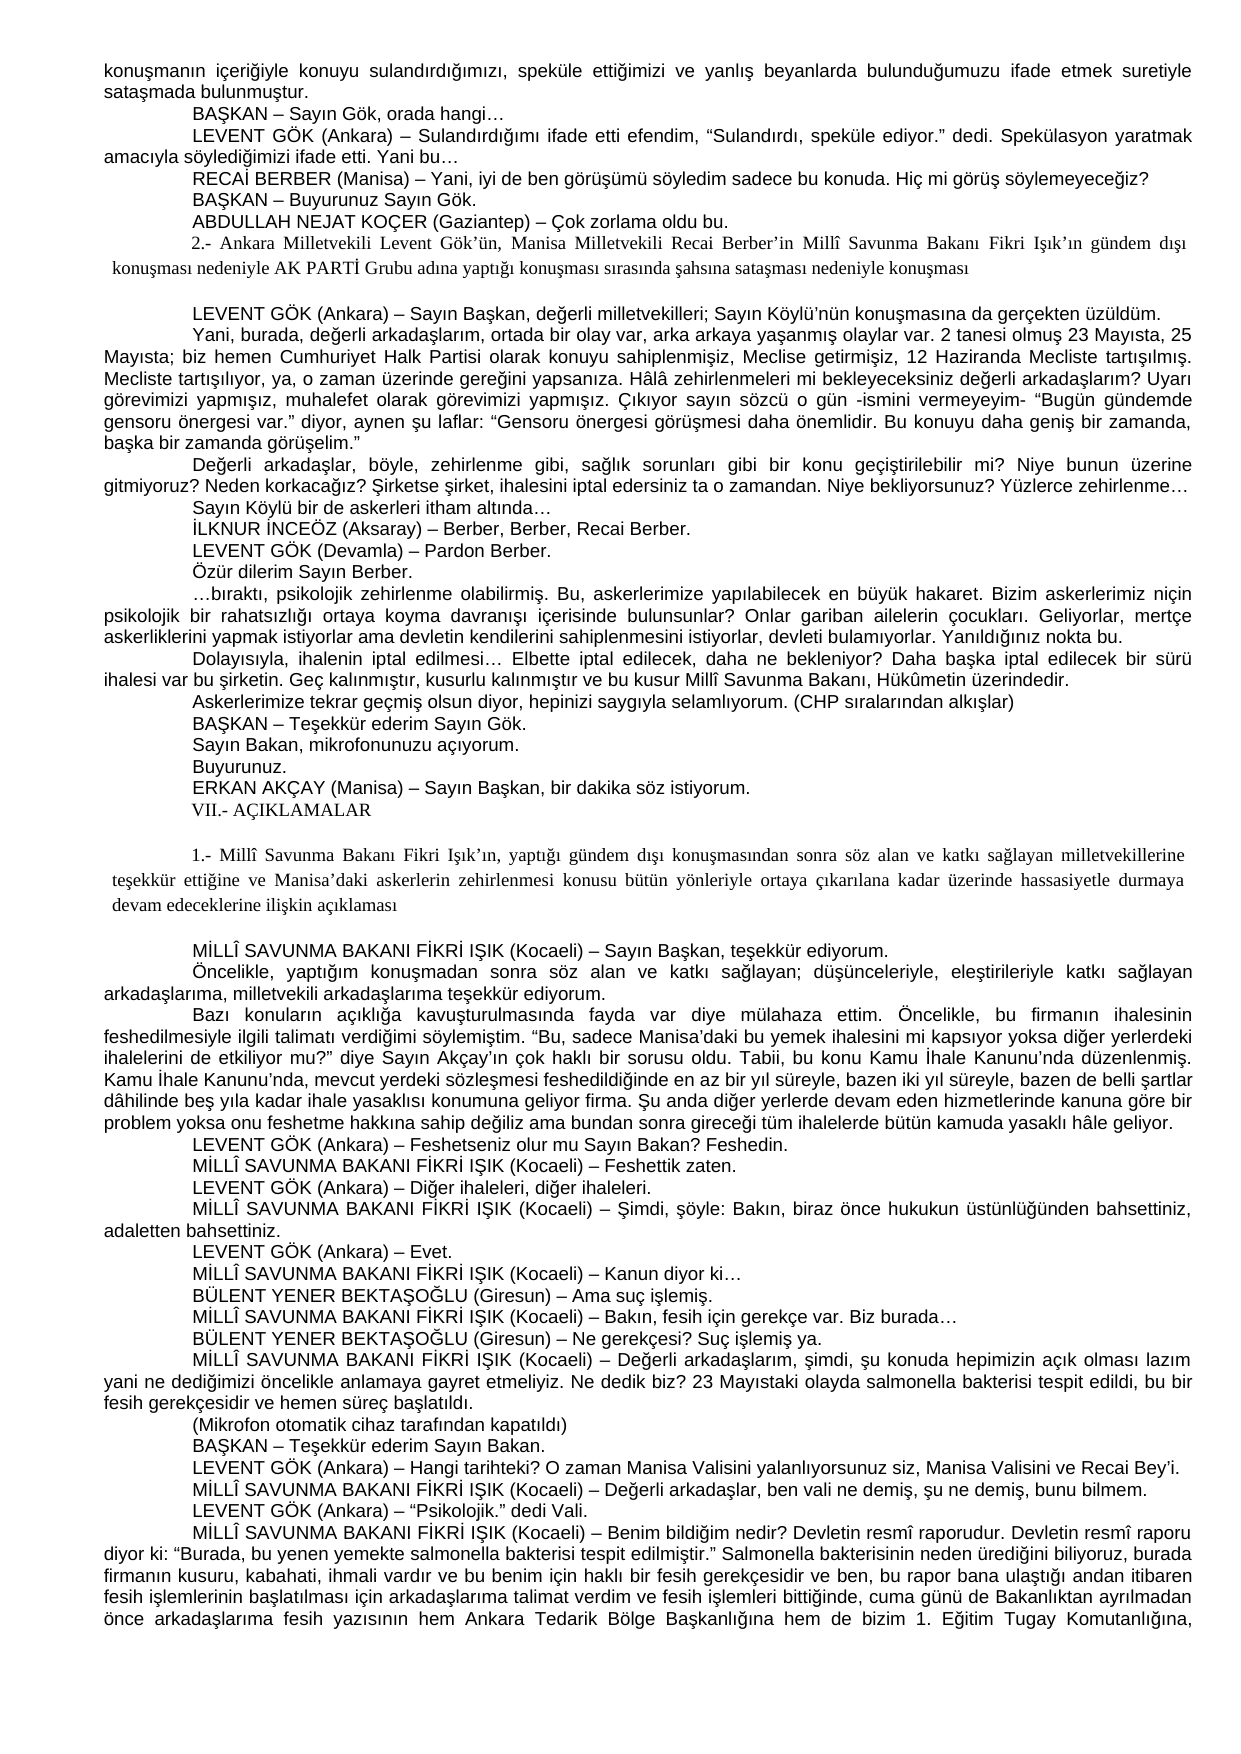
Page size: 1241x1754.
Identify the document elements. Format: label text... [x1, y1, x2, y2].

text BAŞKAN – Sayın Gök, orada hangi… [103, 103, 1193, 124]
text VII.- AÇIKLAMALAR [112, 798, 1187, 820]
text BAŞKAN – Buyurunuz Sayın Gök. [103, 189, 1193, 211]
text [103, 1522, 1193, 1629]
text Sayın Bakan, mikrofonunuzu açıyorum. [103, 734, 1193, 755]
text Öncelikle, yaptığım konuşmadan sonra söz alan ve katkı sağlayan; düşünceleriyle, eleştirileriyle katkı sağlayan arkadaşlarıma, milletvekili arkadaşlarıma teşekkür ediyorum. [103, 961, 1193, 1004]
text Yani, burada, değerli arkadaşlarım, ortada bir olay var, arka arkaya yaşanmış olaylar var. 2 tanesi olmuş 23 Mayısta, 25 Mayısta; biz hemen Cumhuriyet Halk Partisi olarak konuyu sahiplenmişiz, Meclise getirmişiz, 12 Haziranda Mecliste tartışılmış. Mecliste tartışılıyor, ya, o zaman üzerinde gereğini yapsanıza. Hâlâ zehirlenmeleri mi bekleyeceksiniz değerli arkadaşlarım? Uyarı görevimizi yapmışız, muhalefet olarak görevimizi yapmışız. Çıkıyor sayın sözcü o gün -ismini vermeyeyim- “Bugün gündemde gensoru önergesi var.” diyor, aynen şu laflar: “Gensoru önergesi görüşmesi daha önemlidir. Bu konuyu daha geniş bir zamanda, başka bir zamanda görüşelim.” [103, 324, 1193, 453]
text MİLLÎ SAVUNMA BAKANI FİKRİ IŞIK (Kocaeli) – Değerli arkadaşlar, ben vali ne demiş, şu ne demiş, bunu bilmem. [103, 1478, 1193, 1500]
text İLKNUR İNCEÖZ (Aksaray) – Berber, Berber, Recai Berber. [103, 518, 1193, 540]
text Askerlerimize tekrar geçmiş olsun diyor, hepinizi saygıyla selamlıyorum. (CHP sıralarından alkışlar) [103, 691, 1193, 712]
text Sayın Köylü bir de askerleri itham altında… [103, 497, 1193, 518]
text LEVENT GÖK (Ankara) – Evet. [103, 1241, 1193, 1263]
text Bazı konuların açıklığa kavuşturulmasında fayda var diye mülahaza ettim. Öncelikle, bu firmanın ihalesinin feshedilmesiyle ilgili talimatı verdiğimi söylemiştim. “Bu, sadece Manisa’daki bu yemek ihalesini mi kapsıyor yoksa diğer yerlerdeki ihalelerini de etkiliyor mu?” diye Sayın Akçay’ın çok haklı bir sorusu oldu. Tabii, bu konu Kamu İhale Kanunu’nda düzenlenmiş. Kamu İhale Kanunu’nda, mevcut yerdeki sözleşmesi feshedildiğinde en az bir yıl süreyle, bazen iki yıl süreyle, bazen de belli şartlar dâhilinde beş yıla kadar ihale yasaklısı konumuna geliyor firma. Şu anda diğer yerlerde devam eden hizmetlerinde kanuna göre bir problem yoksa onu feshetme hakkına sahip değiliz ama bundan sonra gireceği tüm ihalelerde bütün kamuda yasaklı hâle geliyor. [103, 1004, 1193, 1133]
text LEVENT GÖK (Ankara) – Feshetseniz olur mu Sayın Bakan? Feshedin. [103, 1133, 1193, 1155]
text BAŞKAN – Teşekkür ederim Sayın Gök. [103, 712, 1193, 734]
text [103, 60, 1193, 103]
text BÜLENT YENER BEKTAŞOĞLU (Giresun) – Ne gerekçesi? Suç işlemiş ya. [103, 1327, 1193, 1349]
text 2.- Ankara Milletvekili Levent Gök’ün, Manisa Milletvekili Recai Berber’in Millî Savunma Bakanı Fikri Işık’ın gündem dışı konuşması nedeniyle AK PARTİ Grubu adına yaptığı konuşması sırasında şahsına sataşması nedeniyle konuşması [112, 232, 1187, 278]
text MİLLÎ SAVUNMA BAKANI FİKRİ IŞIK (Kocaeli) – Sayın Başkan, teşekkür ediyorum. [103, 939, 1193, 961]
text RECAİ BERBER (Manisa) – Yani, iyi de ben görüşümü söyledim sadece bu konuda. Hiç mi görüş söylemeyeceğiz? [103, 167, 1193, 189]
text LEVENT GÖK (Ankara) – Diğer ihaleleri, diğer ihaleleri. [103, 1177, 1193, 1198]
text …bıraktı, psikolojik zehirlenme olabilirmiş. Bu, askerlerimize yapılabilecek en büyük hakaret. Bizim askerlerimiz niçin psikolojik bir rahatsızlığı ortaya koyma davranışı içerisinde bulunsunlar? Onlar gariban ailelerin çocukları. Geliyorlar, mertçe askerliklerini yapmak istiyorlar ama devletin kendilerini sahiplenmesini istiyorlar, devleti bulamıyorlar. Yanıldığınız nokta bu. [103, 583, 1193, 648]
text ERKAN AKÇAY (Manisa) – Sayın Başkan, bir dakika söz istiyorum. [103, 777, 1193, 798]
text BAŞKAN – Teşekkür ederim Sayın Bakan. [103, 1435, 1193, 1457]
text Buyurunuz. [103, 755, 1193, 777]
text MİLLÎ SAVUNMA BAKANI FİKRİ IŞIK (Kocaeli) – Bakın, fesih için gerekçe var. Biz burada… [103, 1306, 1193, 1327]
text MİLLÎ SAVUNMA BAKANI FİKRİ IŞIK (Kocaeli) – Feshettik zaten. [103, 1155, 1193, 1177]
text Dolayısıyla, ihalenin iptal edilmesi… Elbette iptal edilecek, daha ne bekleniyor? Daha başka iptal edilecek bir sürü ihalesi var bu şirketin. Geç kalınmıştır, kusurlu kalınmıştır ve bu kusur Millî Savunma Bakanı, Hükûmetin üzerindedir. [103, 648, 1193, 691]
text LEVENT GÖK (Ankara) – Hangi tarihteki? O zaman Manisa Valisini yalanlıyorsunuz siz, Manisa Valisini ve Recai Bey’i. [103, 1457, 1193, 1478]
text LEVENT GÖK (Devamla) – Pardon Berber. [103, 540, 1193, 561]
text 1.- Millî Savunma Bakanı Fikri Işık’ın, yaptığı gündem dışı konuşmasından sonra söz alan ve katkı sağlayan milletvekillerine teşekkür ettiğine ve Manisa’daki askerlerin zehirlenmesi konusu bütün yönleriyle ortaya çıkarılana kadar üzerinde hassasiyetle durmaya devam edeceklerine ilişkin açıklaması [112, 844, 1187, 915]
text BÜLENT YENER BEKTAŞOĞLU (Giresun) – Ama suç işlemiş. [103, 1284, 1193, 1306]
text LEVENT GÖK (Ankara) – “Psikolojik.” dedi Vali. [103, 1500, 1193, 1522]
text MİLLÎ SAVUNMA BAKANI FİKRİ IŞIK (Kocaeli) – Şimdi, şöyle: Bakın, biraz önce hukukun üstünlüğünden bahsettiniz, adaletten bahsettiniz. [103, 1198, 1193, 1241]
text Özür dilerim Sayın Berber. [103, 561, 1193, 583]
text ABDULLAH NEJAT KOÇER (Gaziantep) – Çok zorlama oldu bu. [103, 211, 1193, 232]
text Değerli arkadaşlar, böyle, zehirlenme gibi, sağlık sorunları gibi bir konu geçiştirilebilir mi? Niye bunun üzerine gitmiyoruz? Neden korkacağız? Şirketse şirket, ihalesini iptal edersiniz ta o zamandan. Niye bekliyorsunuz? Yüzlerce zehirlenme… [103, 453, 1193, 497]
text LEVENT GÖK (Ankara) – Sulandırdığımı ifade etti efendim, “Sulandırdı, speküle ediyor.” dedi. Spekülasyon yaratmak amacıyla söylediğimizi ifade etti. Yani bu… [103, 124, 1193, 167]
text MİLLÎ SAVUNMA BAKANI FİKRİ IŞIK (Kocaeli) – Kanun diyor ki… [103, 1263, 1193, 1284]
text MİLLÎ SAVUNMA BAKANI FİKRİ IŞIK (Kocaeli) – Değerli arkadaşlarım, şimdi, şu konuda hepimizin açık olması lazım yani ne dediğimizi öncelikle anlamaya gayret etmeliyiz. Ne dedik biz? 23 Mayıstaki olayda salmonella bakterisi tespit edildi, bu bir fesih gerekçesidir ve hemen süreç başlatıldı. [103, 1349, 1193, 1414]
text (Mikrofon otomatik cihaz tarafından kapatıldı) [103, 1414, 1193, 1435]
text LEVENT GÖK (Ankara) – Sayın Başkan, değerli milletvekilleri; Sayın Köylü’nün konuşmasına da gerçekten üzüldüm. [103, 303, 1193, 324]
